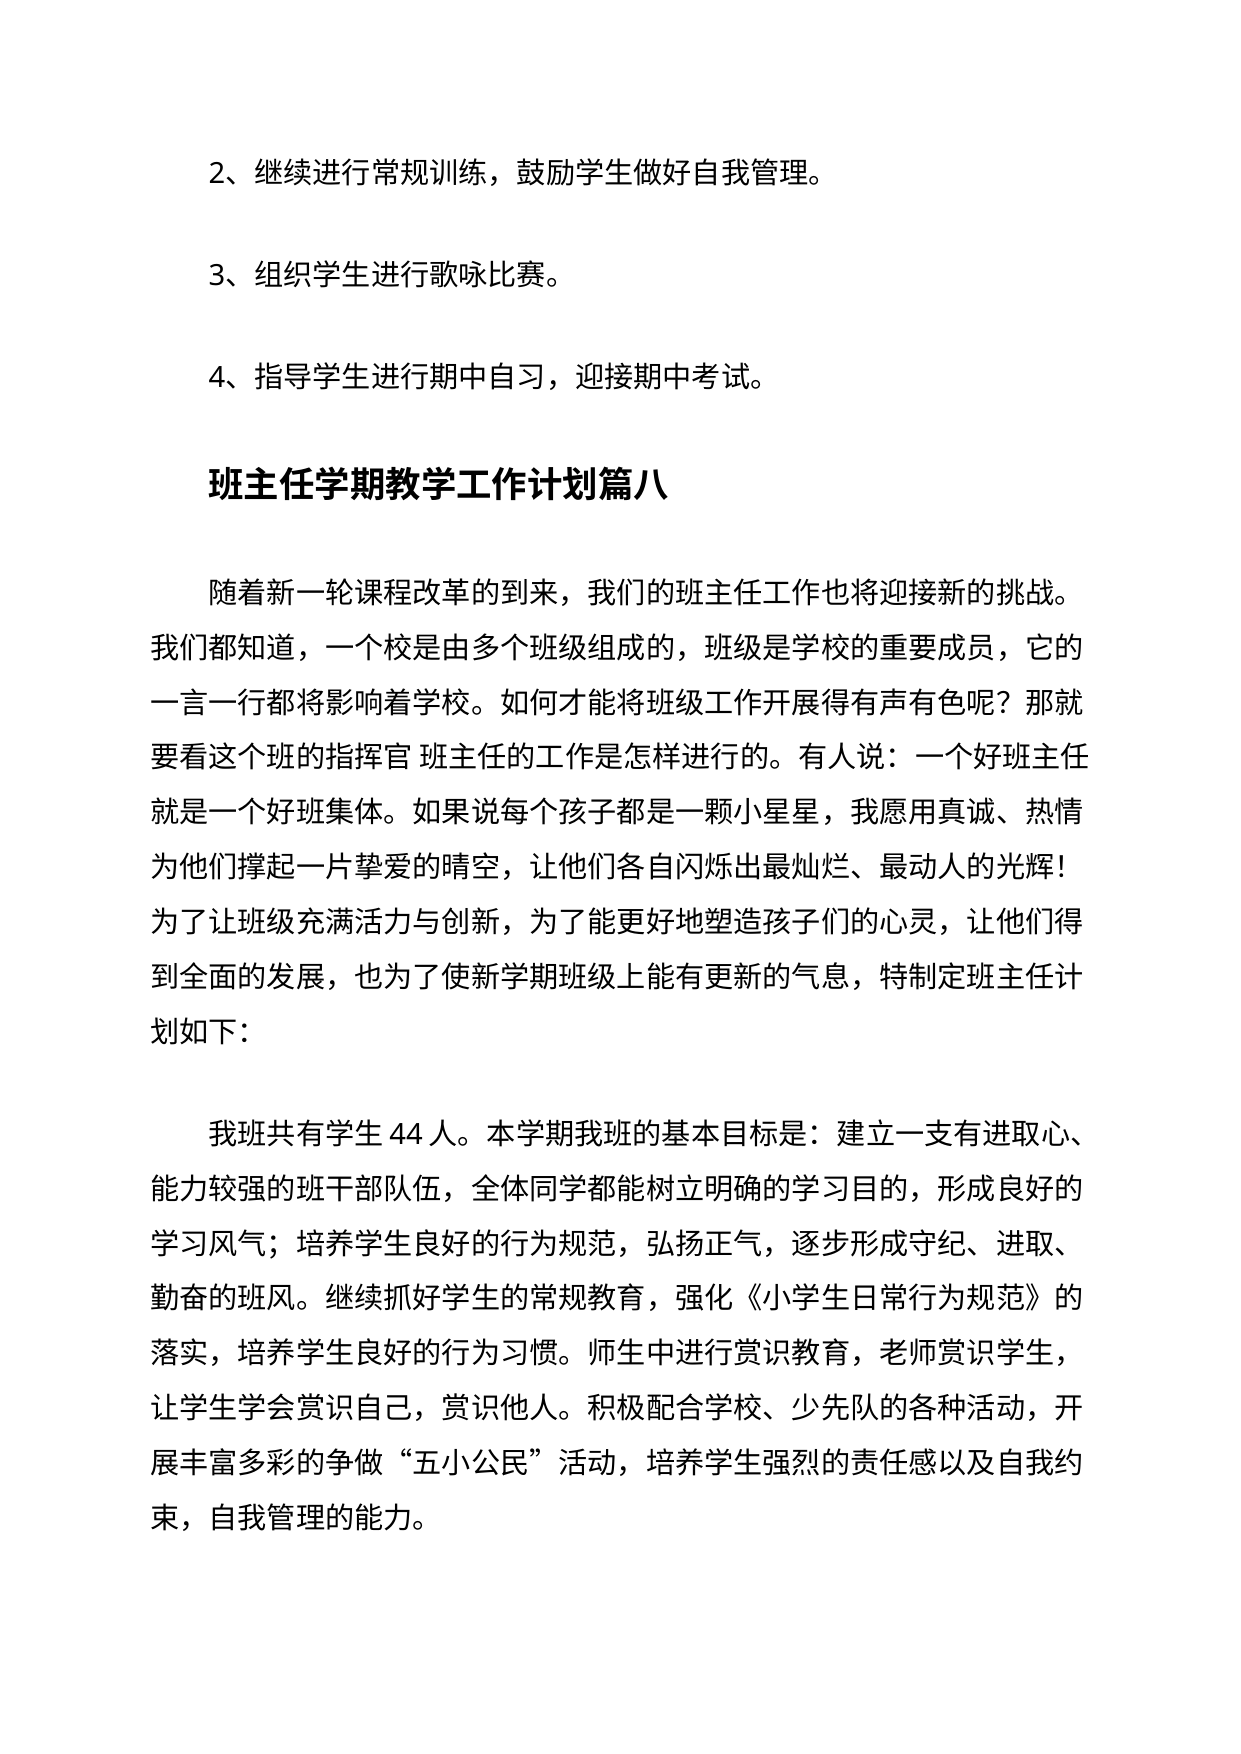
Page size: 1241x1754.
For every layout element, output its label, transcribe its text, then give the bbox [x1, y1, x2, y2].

text 3、组织学生进行歌咏比赛。 [150, 252, 1090, 294]
text 随着新一轮课程改革的到来，我们的班主任工作也将迎接新的挑战。我们都知道，一个校是由多个班级组成的，班级是学校的重要成员，它的一言一行都将影响着学校。如何才能将班级工作开展得有声有色呢？那就要看这个班的指挥官 班主任的工作是怎样进行的。有人说：一个好班主任就是一个好班集体。如果说每个孩子都是一颗小星星，我愿用真诚、热情为他们撑起一片挚爱的晴空，让他们各自闪烁出最灿烂、最动人的光辉！为了让班级充满活力与创新，为了能更好地塑造孩子们的心灵，让他们得到全面的发展，也为了使新学期班级上能有更新的气息，特制定班主任计划如下： [150, 569, 1090, 1051]
text 班主任学期教学工作计划篇八 [150, 456, 1090, 507]
text 2、继续进行常规训练，鼓励学生做好自我管理。 [150, 150, 1090, 192]
text 4、指导学生进行期中自习，迎接期中考试。 [150, 354, 1090, 396]
text 我班共有学生44人。本学期我班的基本目标是：建立一支有进取心、能力较强的班干部队伍，全体同学都能树立明确的学习目的，形成良好的学习风气；培养学生良好的行为规范，弘扬正气，逐步形成守纪、进取、勤奋的班风。继续抓好学生的常规教育，强化《小学生日常行为规范》的落实，培养学生良好的行为习惯。师生中进行赏识教育，老师赏识学生，让学生学会赏识自己，赏识他人。积极配合学校、少先队的各种活动，开展丰富多彩的争做“五小公民”活动，培养学生强烈的责任感以及自我约束，自我管理的能力。 [150, 1110, 1090, 1537]
